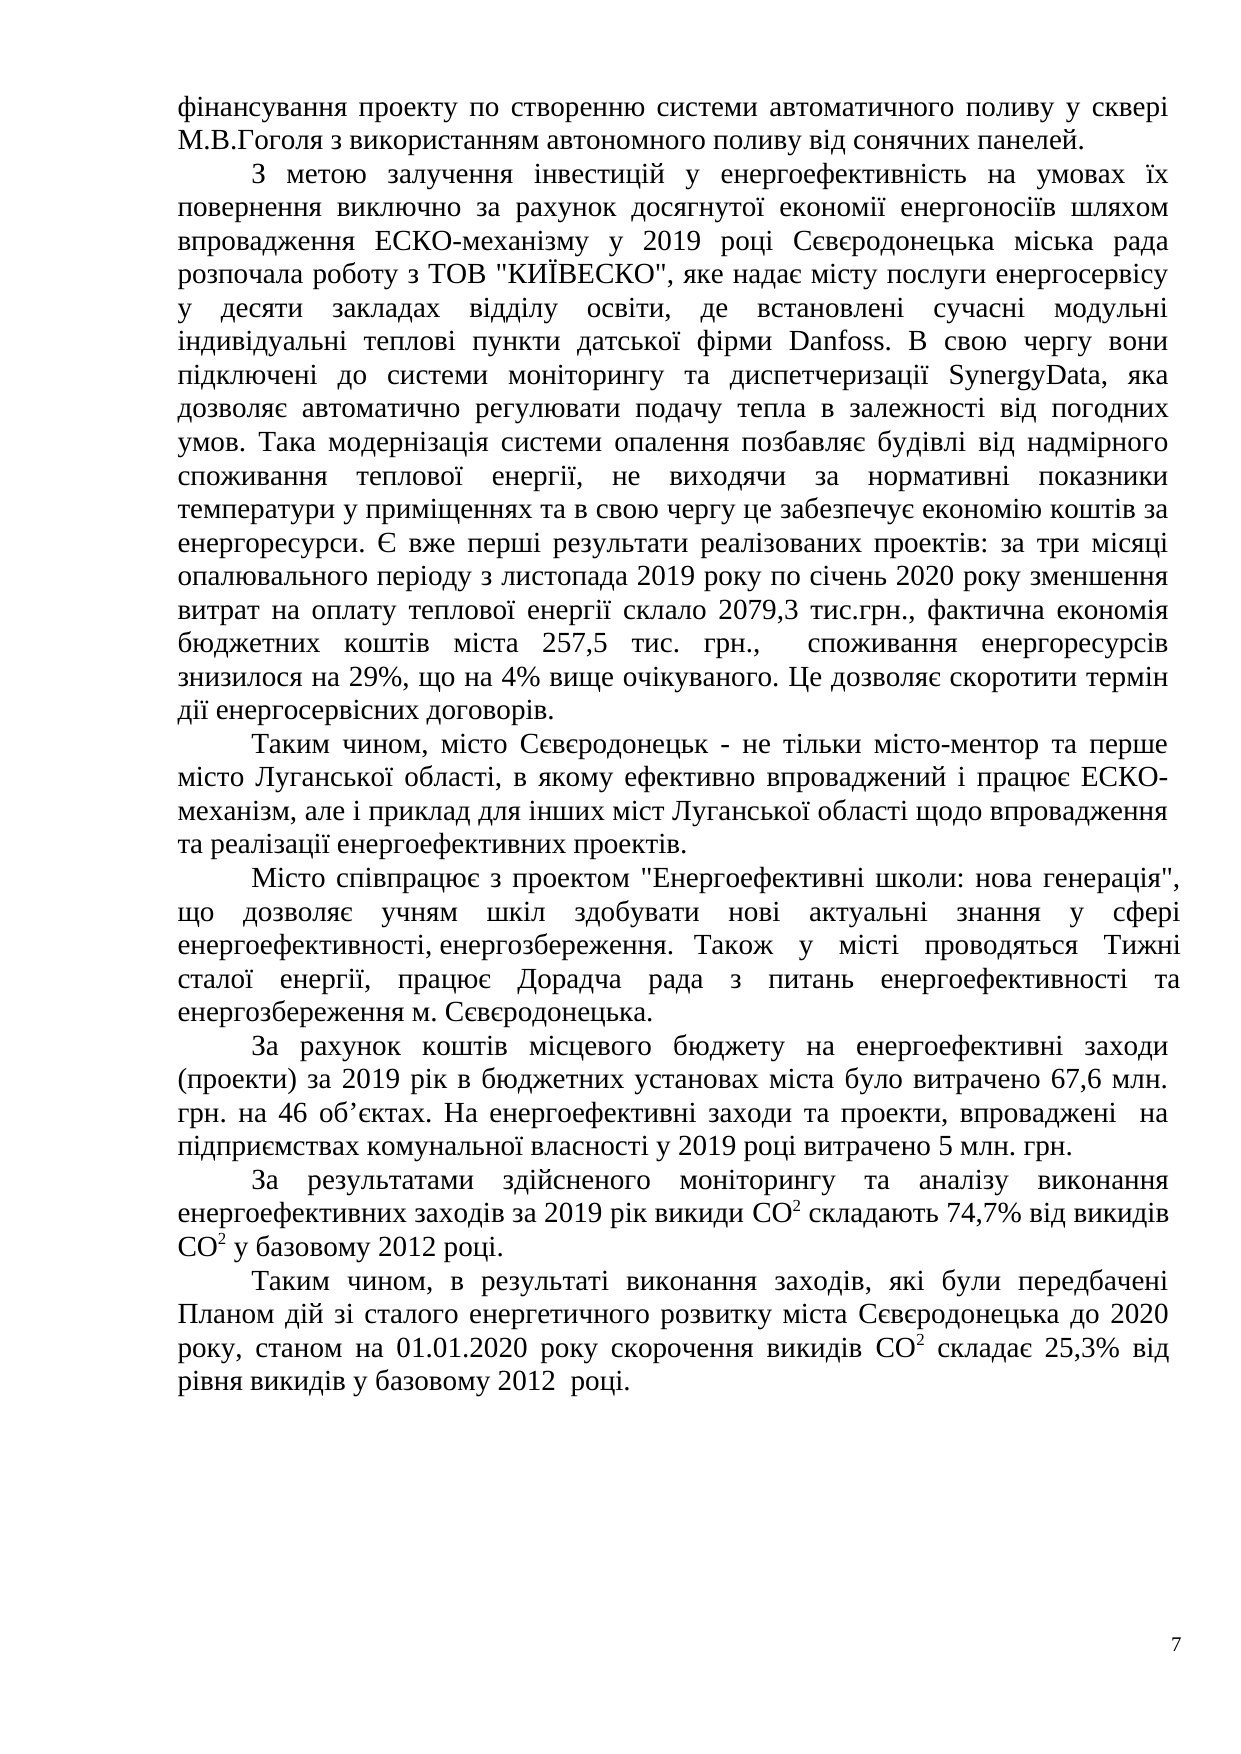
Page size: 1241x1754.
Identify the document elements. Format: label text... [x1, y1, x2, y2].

text Таким чином, в результаті виконання заходів, які були передбачені Планом дій зі сталого енергетичного розвитку міста Сєвєродонецька до 2020 року, станом на 01.01.2020 року скорочення викидів CO2 складає 25,3% від рівня викидів у базовому 2012 році. [177, 1263, 1169, 1397]
text За рахунок коштів місцевого бюджету на енергоефективні заходи (проекти) за 2019 рік в бюджетних установах міста було витрачено 67,6 млн. грн. на 46 об’єктах. На енергоефективні заходи та проекти, впроваджені на підприємствах комунальної власності у 2019 році витрачено 5 млн. грн. [177, 1028, 1169, 1162]
text Таким чином, місто Сєвєродонецьк - не тільки місто-ментор та перше місто Луганської області, в якому ефективно впроваджений і працює ЕСКО-механізм, але і приклад для інших міст Луганської області щодо впровадження та реалізації енергоефективних проектів. [177, 726, 1169, 860]
text З метою залучення інвестицій у енергоефективність на умовах їх повернення виключно за рахунок досягнутої економії енергоносіїв шляхом впровадження ЕСКО-механізму у 2019 році Сєвєродонецька міська рада розпочала роботу з ТОВ "КИЇВЕСКО", яке надає місту послуги енергосервісу у десяти закладах відділу освіти, де встановлені сучасні модульні індивідуальні теплові пункти датської фірми Danfoss. В свою чергу вони підключені до системи моніторингу та диспетчеризації SynergyData, яка дозволяє автоматично регулювати подачу тепла в залежності від погодних умов. Така модернізація системи опалення позбавляє будівлі від надмірного споживання теплової енергії, не виходячи за нормативні показники температури у приміщеннях та в свою чергу це забезпечує економію коштів за енергоресурси. Є вже перші результати реалізованих проектів: за три місяці опалювального періоду з листопада 2019 року по січень 2020 року зменшення витрат на оплату теплової енергії склало 2079,3 тис.грн., фактична економія бюджетних коштів міста 257,5 тис. грн., споживання енергоресурсів знизилося на 29%, що на 4% вище очікуваного. Це дозволяє скоротити термін дії енергосервісних договорів. [177, 156, 1169, 726]
text Місто співпрацює з проектом "Енергоефективні школи: нова генерація", що дозволяє учням шкіл здобувати нові актуальні знання у сфері енергоефективності, енергозбереження. Також у місті проводяться Тижні сталої енергії, працює Дорадча рада з питань енергоефективності та енергозбереження м. Сєвєродонецька. [177, 860, 1181, 1028]
text За результатами здійсненого моніторингу та аналізу виконання енергоефективних заходів за 2019 рік викиди CO2 складають 74,7% від викидів CO2 у базовому 2012 році. [177, 1162, 1169, 1263]
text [177, 89, 1169, 156]
